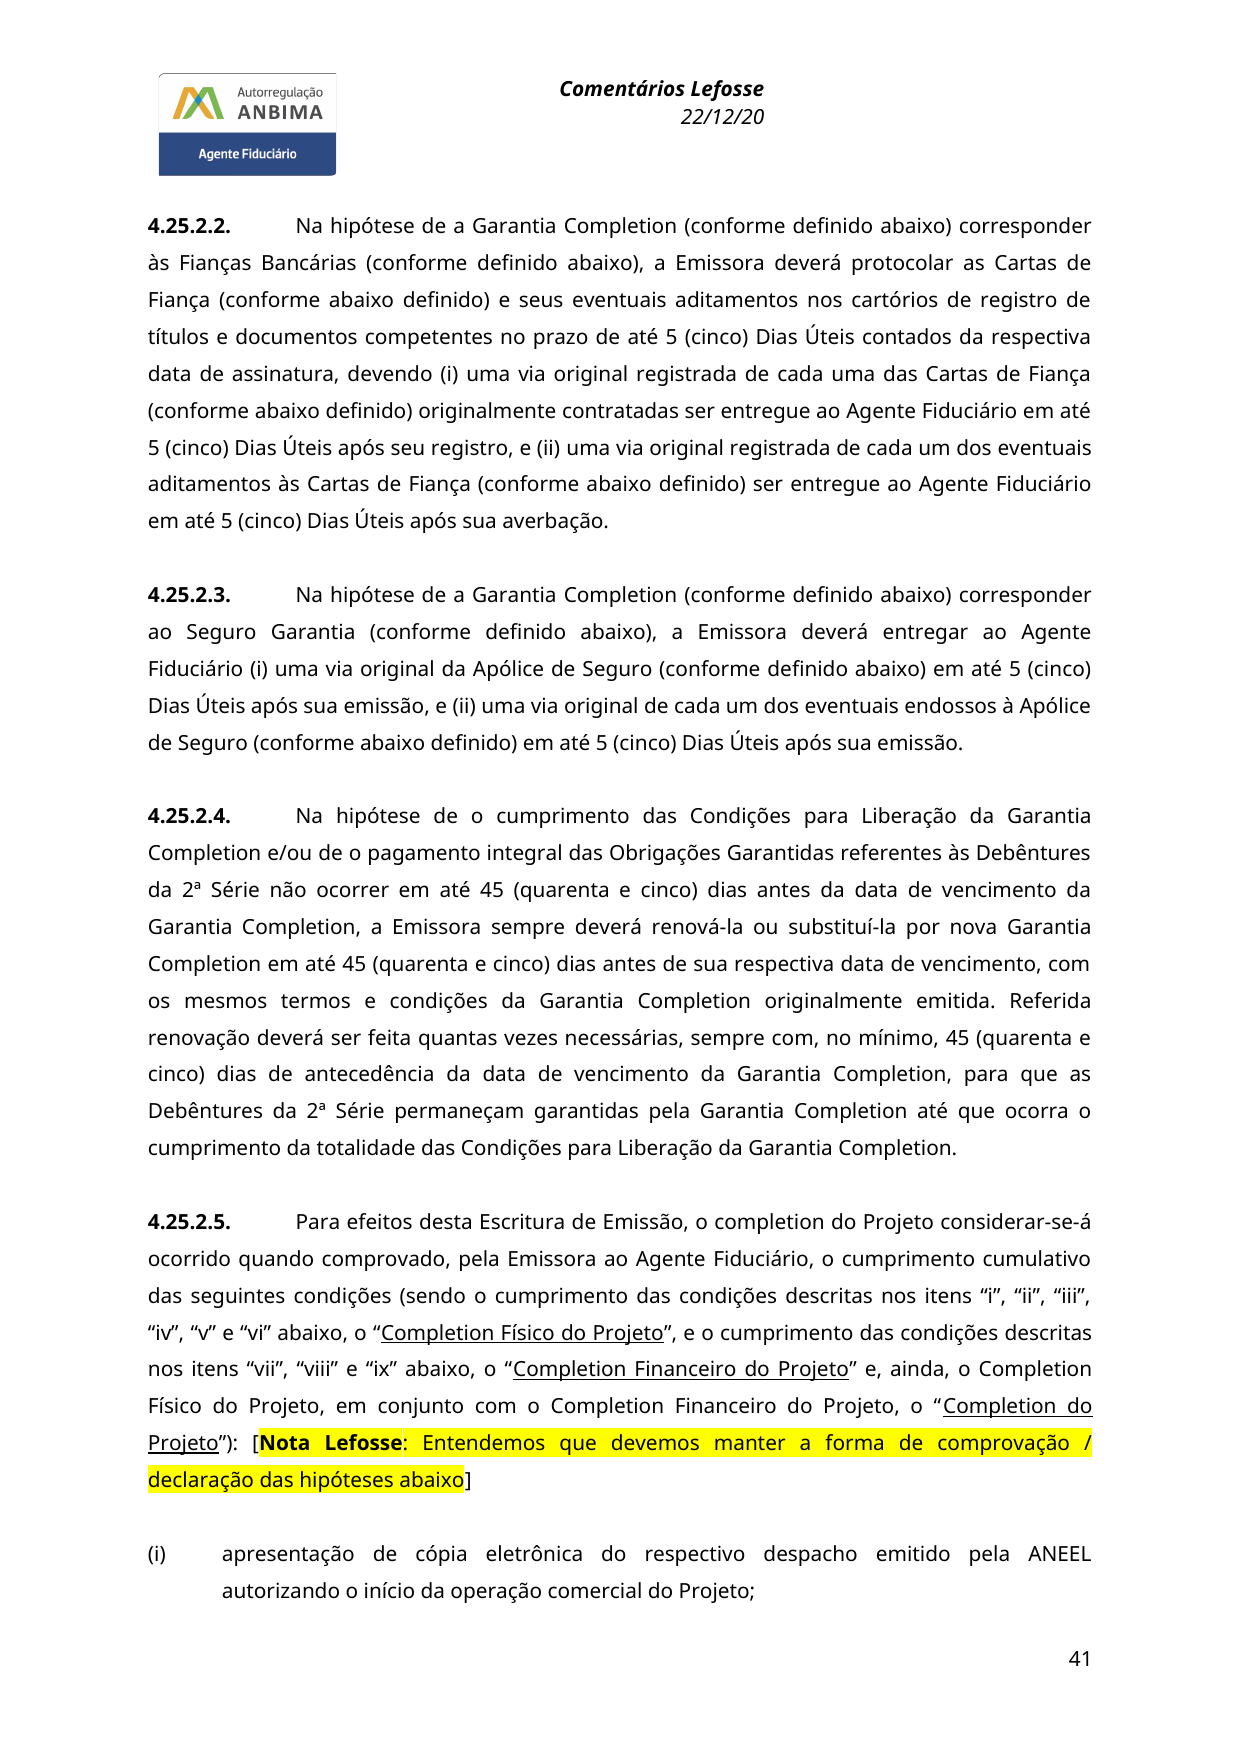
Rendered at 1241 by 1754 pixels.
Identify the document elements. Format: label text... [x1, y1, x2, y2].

text Para efeitos desta Escritura de Emissão, o completion do Projeto considerar-se-á ocorrido quando comprovado, pela Emissora ao Agente Fiduciário, o cumprimento cumulativo das seguintes condições (sendo o cumprimento das condições descritas nos itens “i”, “ii”, “iii”, “iv”, “v” e “vi” abaixo, o “Completion Físico do Projeto”, e o cumprimento das condições descritas nos itens “vii”, “viii” e “ix” abaixo, o “Completion Financeiro do Projeto” e, ainda, o Completion Físico do Projeto, em conjunto com o Completion Financeiro do Projeto, o “Completion do Projeto”): [Nota Lefosse: Entendemos que devemos manter a forma de comprovação / declaração das hipóteses abaixo] [148, 1207, 1092, 1493]
list apresentação de cópia eletrônica do respectivo despacho emitido pela ANEEL autorizando o início da operação comercial do Projeto; [148, 1539, 1092, 1604]
text Na hipótese de a Garantia Completion (conforme definido abaixo) corresponder ao Seguro Garantia (conforme definido abaixo), a Emissora deverá entregar ao Agente Fiduciário (i) uma via original da Apólice de Seguro (conforme definido abaixo) em até 5 (cinco) Dias Úteis após sua emissão, e (ii) uma via original de cada um dos eventuais endossos à Apólice de Seguro (conforme abaixo definido) em até 5 (cinco) Dias Úteis após sua emissão. [148, 580, 1092, 756]
text Na hipótese de o cumprimento das Condições para Liberação da Garantia Completion e/ou de o pagamento integral das Obrigações Garantidas referentes às Debêntures da 2ª Série não ocorrer em até 45 (quarenta e cinco) dias antes da data de vencimento da Garantia Completion, a Emissora sempre deverá renová-la ou substituí-la por nova Garantia Completion em até 45 (quarenta e cinco) dias antes de sua respectiva data de vencimento, com os mesmos termos e condições da Garantia Completion originalmente emitida. Referida renovação deverá ser feita quantas vezes necessárias, sempre com, no mínimo, 45 (quarenta e cinco) dias de antecedência da data de vencimento da Garantia Completion, para que as Debêntures da 2ª Série permaneçam garantidas pela Garantia Completion até que ocorra o cumprimento da totalidade das Condições para Liberação da Garantia Completion. [148, 801, 1092, 1162]
text Na hipótese de a Garantia Completion (conforme definido abaixo) corresponder às Fianças Bancárias (conforme definido abaixo), a Emissora deverá protocolar as Cartas de Fiança (conforme abaixo definido) e seus eventuais aditamentos nos cartórios de registro de títulos e documentos competentes no prazo de até 5 (cinco) Dias Úteis contados da respectiva data de assinatura, devendo (i) uma via original registrada de cada uma das Cartas de Fiança (conforme abaixo definido) originalmente contratadas ser entregue ao Agente Fiduciário em até 5 (cinco) Dias Úteis após seu registro, e (ii) uma via original registrada de cada um dos eventuais aditamentos às Cartas de Fiança (conforme abaixo definido) ser entregue ao Agente Fiduciário em até 5 (cinco) Dias Úteis após sua averbação. [148, 211, 1092, 535]
picture [158, 73, 337, 176]
